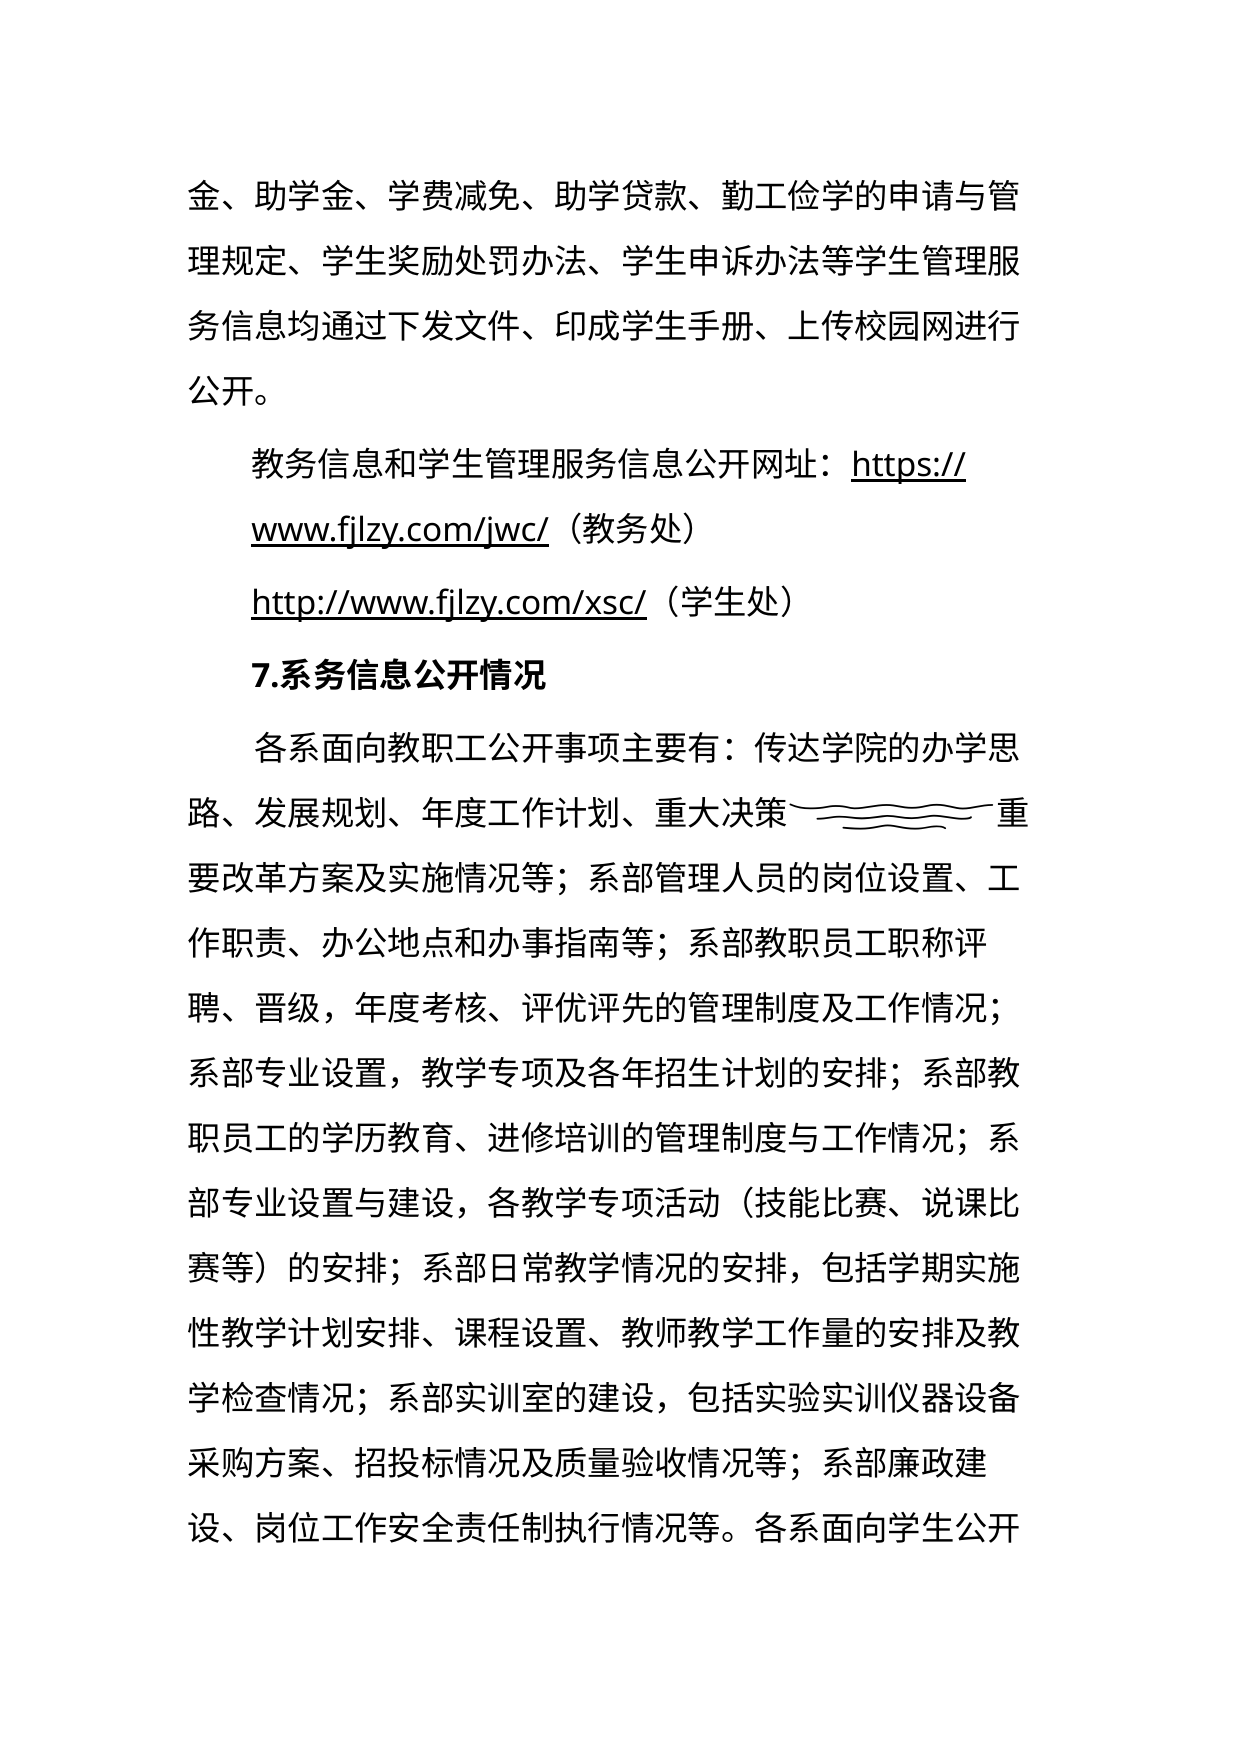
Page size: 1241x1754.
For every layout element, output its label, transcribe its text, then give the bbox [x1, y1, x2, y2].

text http://www.fjlzy.com/xsc/（学生处） [251, 568, 1053, 633]
text 教务信息和学生管理服务信息公开网址：https://www.fjlzy.com/jwc/（教务处） [251, 430, 1053, 560]
text 7.系务信息公开情况 [251, 640, 1053, 705]
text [187, 162, 1053, 422]
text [187, 713, 1053, 1558]
